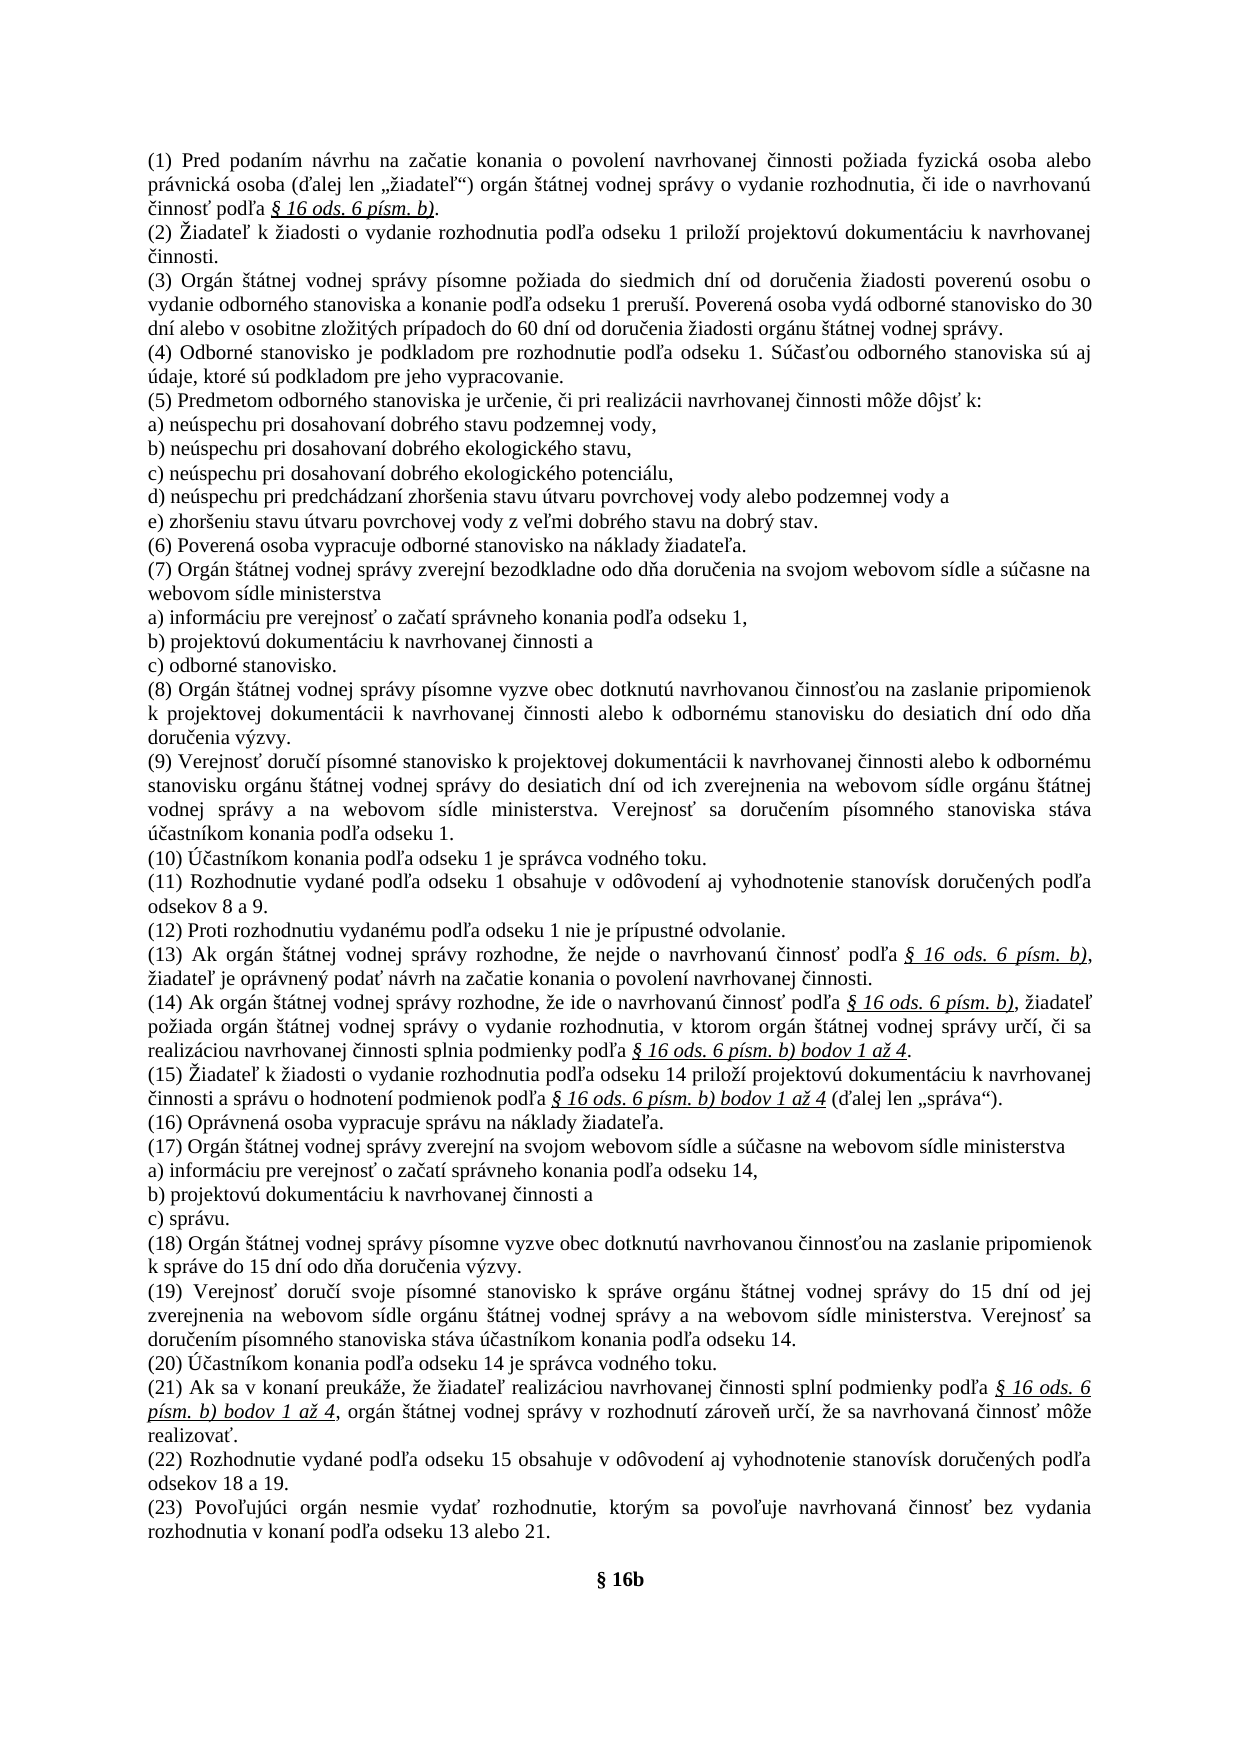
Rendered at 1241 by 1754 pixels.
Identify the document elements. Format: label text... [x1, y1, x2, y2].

text (21) Ak sa v konaní preukáže, že žiadateľ realizáciou navrhovanej činnosti splní podmienky podľa § 16 ods. 6 písm. b) bodov 1 až 4, orgán štátnej vodnej správy v rozhodnutí zároveň určí, že sa navrhovaná činnosť môže realizovať. [148, 1375, 1093, 1447]
text a) informáciu pre verejnosť o začatí správneho konania podľa odseku 1, [148, 605, 1093, 629]
text (12) Proti rozhodnutiu vydanému podľa odseku 1 nie je prípustné odvolanie. [148, 918, 1093, 942]
text § 16b [148, 1567, 1093, 1591]
text c) správu. [148, 1206, 1093, 1230]
text (14) Ak orgán štátnej vodnej správy rozhodne, že ide o navrhovanú činnosť podľa § 16 ods. 6 písm. b), žiadateľ požiada orgán štátnej vodnej správy o vydanie rozhodnutia, v ktorom orgán štátnej vodnej správy určí, či sa realizáciou navrhovanej činnosti splnia podmienky podľa § 16 ods. 6 písm. b) bodov 1 až 4. [148, 990, 1093, 1062]
text (7) Orgán štátnej vodnej správy zverejní bezodkladne odo dňa doručenia na svojom webovom sídle a súčasne na webovom sídle ministerstva [148, 557, 1093, 605]
text c) neúspechu pri dosahovaní dobrého ekologického potenciálu, [148, 460, 1093, 484]
text (20) Účastníkom konania podľa odseku 14 je správca vodného toku. [148, 1351, 1093, 1375]
text (22) Rozhodnutie vydané podľa odseku 15 obsahuje v odôvodení aj vyhodnotenie stanovísk doručených podľa odsekov 18 a 19. [148, 1447, 1093, 1495]
text a) neúspechu pri dosahovaní dobrého stavu podzemnej vody, [148, 412, 1093, 436]
text d) neúspechu pri predchádzaní zhoršenia stavu útvaru povrchovej vody alebo podzemnej vody a [148, 484, 1093, 508]
text a) informáciu pre verejnosť o začatí správneho konania podľa odseku 14, [148, 1158, 1093, 1182]
text (2) Žiadateľ k žiadosti o vydanie rozhodnutia podľa odseku 1 priloží projektovú dokumentáciu k navrhovanej činnosti. [148, 220, 1093, 268]
text e) zhoršeniu stavu útvaru povrchovej vody z veľmi dobrého stavu na dobrý stav. [148, 508, 1093, 533]
text (9) Verejnosť doručí písomné stanovisko k projektovej dokumentácii k navrhovanej činnosti alebo k odbornému stanovisku orgánu štátnej vodnej správy do desiatich dní od ich zverejnenia na webovom sídle orgánu štátnej vodnej správy a na webovom sídle ministerstva. Verejnosť sa doručením písomného stanoviska stáva účastníkom konania podľa odseku 1. [148, 749, 1093, 845]
text (4) Odborné stanovisko je podkladom pre rozhodnutie podľa odseku 1. Súčasťou odborného stanoviska sú aj údaje, ktoré sú podkladom pre jeho vypracovanie. [148, 340, 1093, 388]
text (15) Žiadateľ k žiadosti o vydanie rozhodnutia podľa odseku 14 priloží projektovú dokumentáciu k navrhovanej činnosti a správu o hodnotení podmienok podľa § 16 ods. 6 písm. b) bodov 1 až 4 (ďalej len „správa“). [148, 1062, 1093, 1110]
text (23) Povoľujúci orgán nesmie vydať rozhodnutie, ktorým sa povoľuje navrhovaná činnosť bez vydania rozhodnutia v konaní podľa odseku 13 alebo 21. [148, 1495, 1093, 1543]
text b) projektovú dokumentáciu k navrhovanej činnosti a [148, 629, 1093, 653]
text c) odborné stanovisko. [148, 653, 1093, 677]
text (6) Poverená osoba vypracuje odborné stanovisko na náklady žiadateľa. [148, 533, 1093, 557]
text (11) Rozhodnutie vydané podľa odseku 1 obsahuje v odôvodení aj vyhodnotenie stanovísk doručených podľa odsekov 8 a 9. [148, 869, 1093, 918]
text (10) Účastníkom konania podľa odseku 1 je správca vodného toku. [148, 845, 1093, 869]
text (8) Orgán štátnej vodnej správy písomne vyzve obec dotknutú navrhovanou činnosťou na zaslanie pripomienok k projektovej dokumentácii k navrhovanej činnosti alebo k odbornému stanovisku do desiatich dní odo dňa doručenia výzvy. [148, 677, 1093, 749]
text (16) Oprávnená osoba vypracuje správu na náklady žiadateľa. [148, 1110, 1093, 1134]
text (13) Ak orgán štátnej vodnej správy rozhodne, že nejde o navrhovanú činnosť podľa § 16 ods. 6 písm. b), žiadateľ je oprávnený podať návrh na začatie konania o povolení navrhovanej činnosti. [148, 942, 1093, 990]
text (5) Predmetom odborného stanoviska je určenie, či pri realizácii navrhovanej činnosti môže dôjsť k: [148, 388, 1093, 412]
text (3) Orgán štátnej vodnej správy písomne požiada do siedmich dní od doručenia žiadosti poverenú osobu o vydanie odborného stanoviska a konanie podľa odseku 1 preruší. Poverená osoba vydá odborné stanovisko do 30 dní alebo v osobitne zložitých prípadoch do 60 dní od doručenia žiadosti orgánu štátnej vodnej správy. [148, 268, 1093, 340]
text (18) Orgán štátnej vodnej správy písomne vyzve obec dotknutú navrhovanou činnosťou na zaslanie pripomienok k správe do 15 dní odo dňa doručenia výzvy. [148, 1230, 1093, 1278]
text (19) Verejnosť doručí svoje písomné stanovisko k správe orgánu štátnej vodnej správy do 15 dní od jej zverejnenia na webovom sídle orgánu štátnej vodnej správy a na webovom sídle ministerstva. Verejnosť sa doručením písomného stanoviska stáva účastníkom konania podľa odseku 14. [148, 1278, 1093, 1351]
text b) projektovú dokumentáciu k navrhovanej činnosti a [148, 1182, 1093, 1206]
text b) neúspechu pri dosahovaní dobrého ekologického stavu, [148, 436, 1093, 460]
text (1) Pred podaním návrhu na začatie konania o povolení navrhovanej činnosti požiada fyzická osoba alebo právnická osoba (ďalej len „žiadateľ“) orgán štátnej vodnej správy o vydanie rozhodnutia, či ide o navrhovanú činnosť podľa § 16 ods. 6 písm. b). [148, 148, 1093, 220]
text (17) Orgán štátnej vodnej správy zverejní na svojom webovom sídle a súčasne na webovom sídle ministerstva [148, 1134, 1093, 1158]
